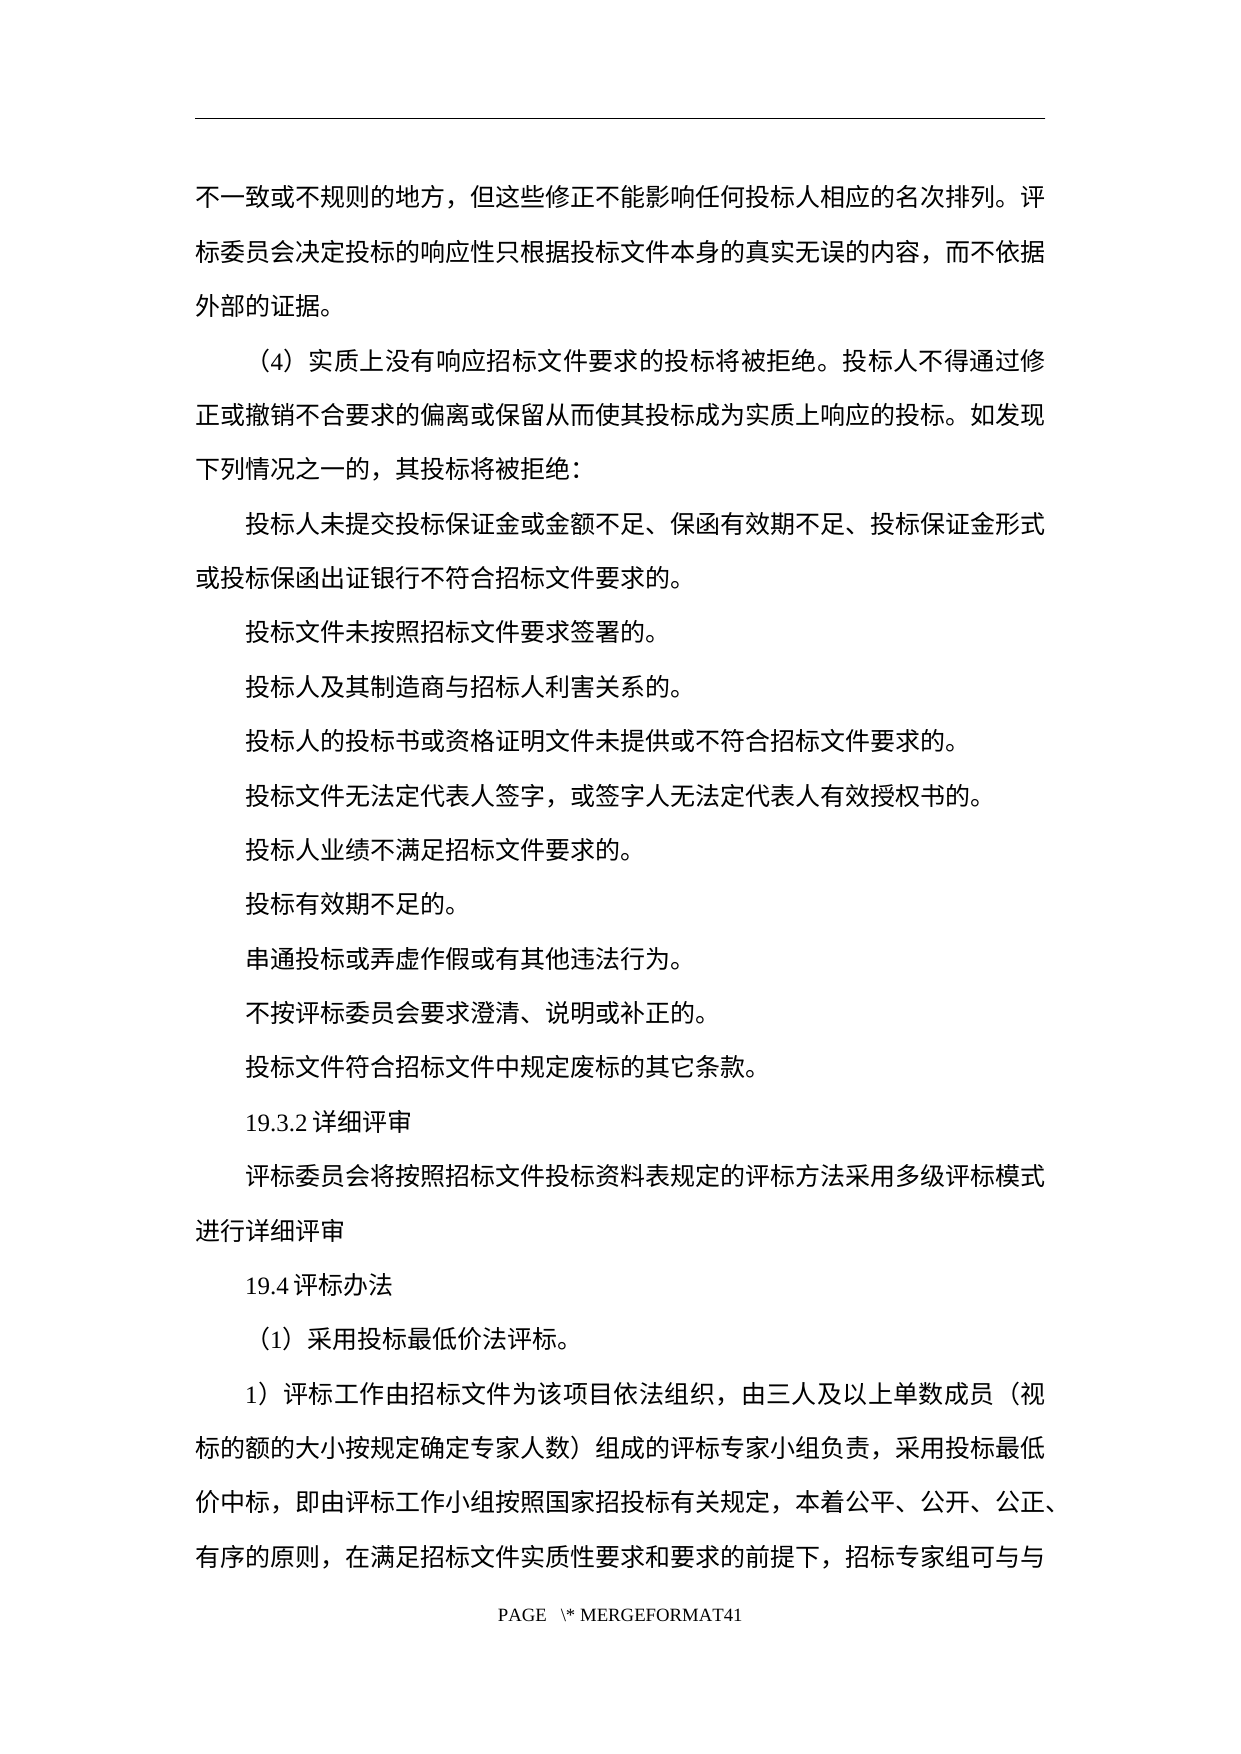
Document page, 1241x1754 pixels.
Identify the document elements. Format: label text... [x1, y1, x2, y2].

text 投标文件符合招标文件中规定废标的其它条款。 [195, 1048, 1045, 1084]
text 19.3.2详细评审 [195, 1102, 1045, 1138]
text 投标人及其制造商与招标人利害关系的。 [195, 667, 1045, 703]
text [195, 178, 1045, 323]
text 投标人未提交投标保证金或金额不足、保函有效期不足、投标保证金形式或投标保函出证银行不符合招标文件要求的。 [195, 504, 1045, 595]
text 投标文件未按照招标文件要求签署的。 [195, 613, 1045, 649]
text 投标有效期不足的。 [195, 885, 1045, 921]
text 评标委员会将按照招标文件投标资料表规定的评标方法采用多级评标模式进行详细评审 [195, 1157, 1045, 1247]
text 投标人的投标书或资格证明文件未提供或不符合招标文件要求的。 [195, 722, 1045, 758]
text （1）采用投标最低价法评标。 [195, 1320, 1045, 1356]
text 投标文件无法定代表人签字，或签字人无法定代表人有效授权书的。 [195, 776, 1045, 812]
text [195, 1374, 1045, 1573]
text 不按评标委员会要求澄清、说明或补正的。 [195, 993, 1045, 1030]
text 投标人业绩不满足招标文件要求的。 [195, 830, 1045, 867]
text 19.4评标办法 [195, 1265, 1045, 1302]
text （4）实质上没有响应招标文件要求的投标将被拒绝。投标人不得通过修正或撤销不合要求的偏离或保留从而使其投标成为实质上响应的投标。如发现下列情况之一的，其投标将被拒绝： [195, 341, 1045, 486]
text 串通投标或弄虚作假或有其他违法行为。 [195, 939, 1045, 975]
